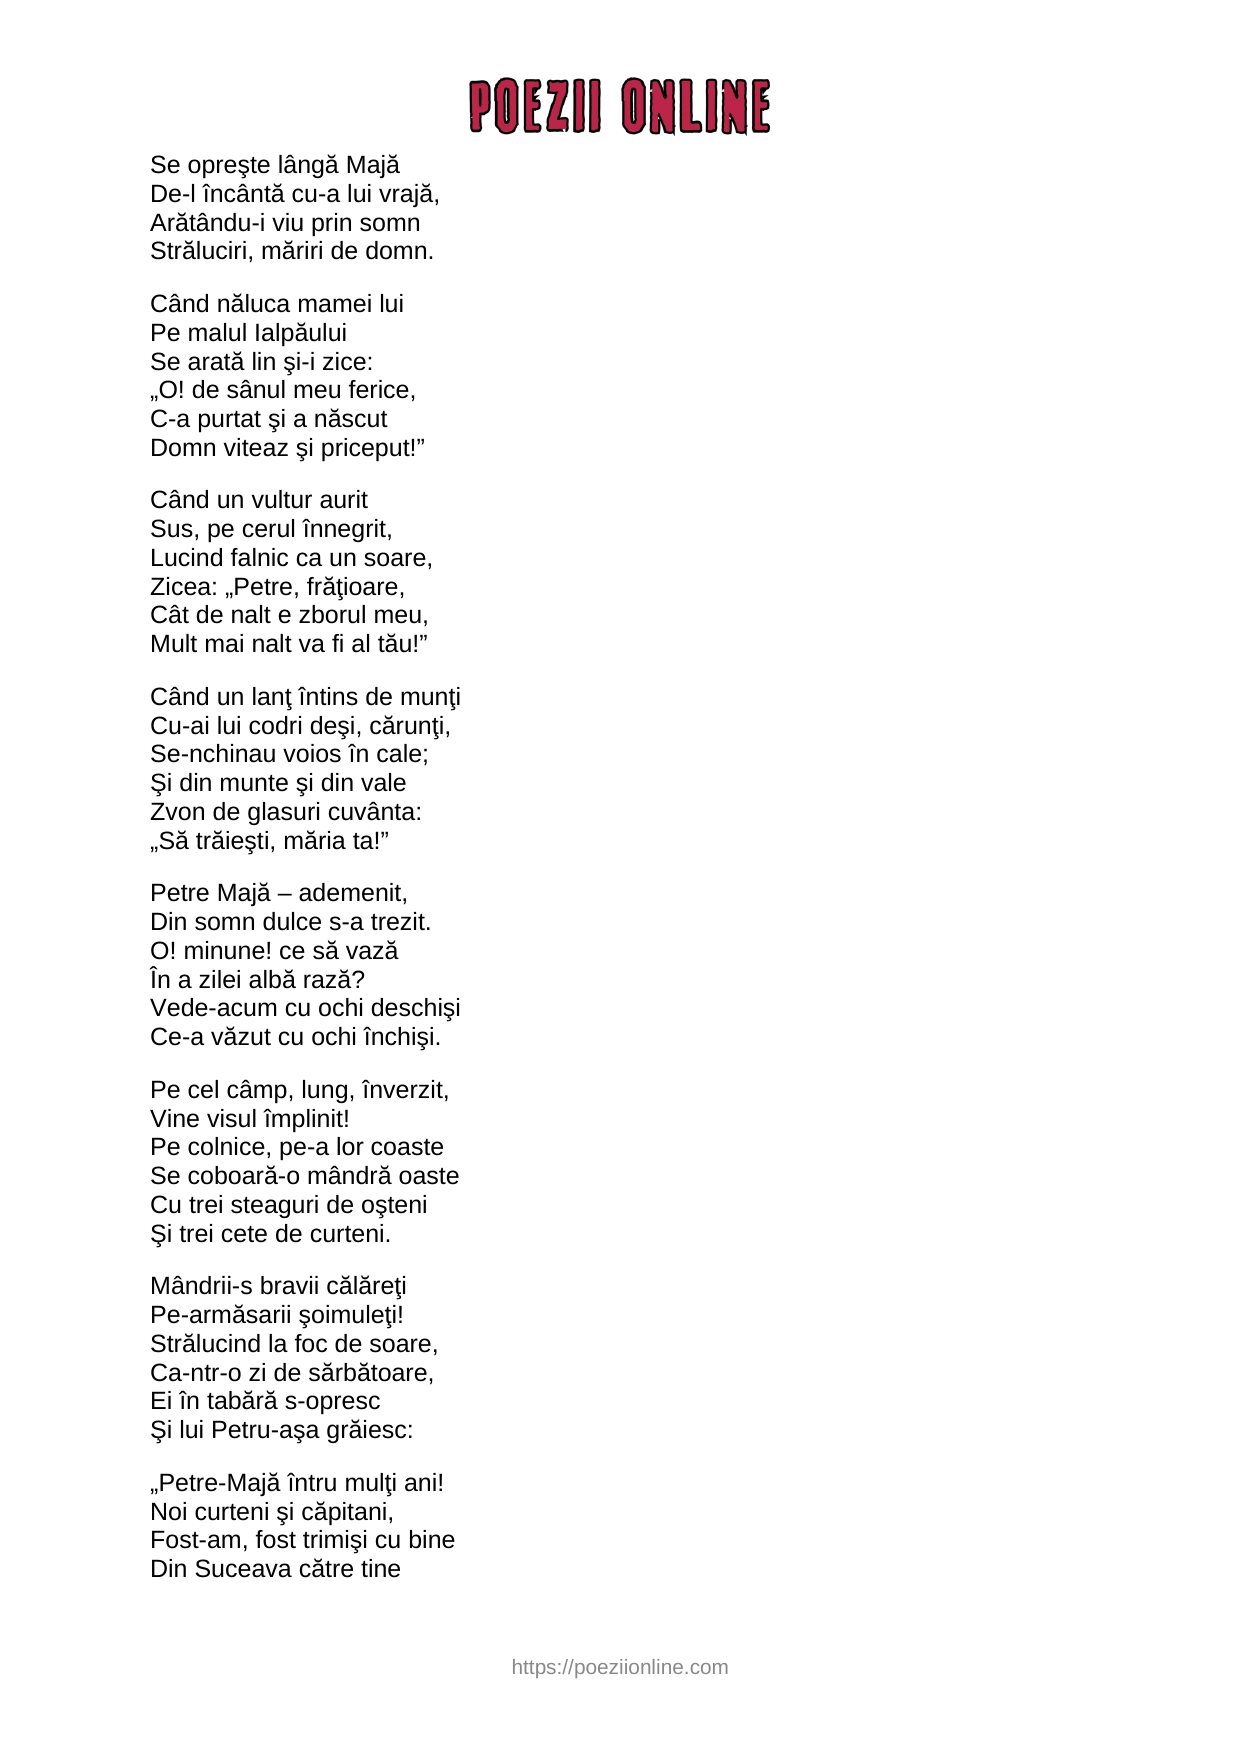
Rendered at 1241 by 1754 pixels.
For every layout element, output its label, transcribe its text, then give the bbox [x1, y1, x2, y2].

text Şi trei cete de curteni. [150, 1218, 1090, 1247]
text Şi din munte şi din vale [150, 768, 1090, 797]
text Şi lui Petru-aşa grăiesc: [150, 1415, 1090, 1444]
text Pe cel câmp, lung, înverzit, [150, 1075, 1090, 1103]
text Ca-ntr-o zi de sărbătoare, [150, 1357, 1090, 1386]
text Sus, pe cerul înnegrit, [150, 514, 1090, 543]
text Mult mai nalt va fi al tău!” [150, 629, 1090, 658]
text Noi curteni şi căpitani, [150, 1496, 1090, 1525]
text „O! de sânul meu ferice, [150, 375, 1090, 404]
text Când un lanţ întins de munţi [150, 682, 1090, 711]
text Cu trei steaguri de oşteni [150, 1190, 1090, 1218]
text Se-nchinau voios în cale; [150, 739, 1090, 768]
text De-l încântă cu-a lui vrajă, [150, 179, 1090, 207]
text Lucind falnic ca un soare, [150, 543, 1090, 572]
text Vine visul împlinit! [150, 1103, 1090, 1132]
text Arătându-i viu prin somn [150, 207, 1090, 236]
text Fost-am, fost trimişi cu bine [150, 1525, 1090, 1554]
text Pe colnice, pe-a lor coaste [150, 1132, 1090, 1161]
text Vede-acum cu ochi deschişi [150, 993, 1090, 1022]
text „Petre-Majă întru mulţi ani! [150, 1468, 1090, 1496]
text Pe malul Ialpăului [150, 318, 1090, 346]
text În a zilei albă rază? [150, 964, 1090, 993]
text O! minune! ce să vază [150, 936, 1090, 964]
text Cât de nalt e zborul meu, [150, 600, 1090, 629]
text Când năluca mamei lui [150, 289, 1090, 318]
text Se coboară-o mândră oaste [150, 1161, 1090, 1190]
text Se opreşte lângă Majă [150, 150, 1090, 179]
text Zvon de glasuri cuvânta: [150, 797, 1090, 826]
picture [463, 74, 777, 138]
text Din Suceava către tine [150, 1554, 1090, 1583]
text „Să trăieşti, măria ta!” [150, 826, 1090, 854]
text Domn viteaz şi priceput!” [150, 433, 1090, 461]
text C-a purtat şi a născut [150, 404, 1090, 433]
text Ce-a văzut cu ochi închişi. [150, 1022, 1090, 1051]
text Din somn dulce s-a trezit. [150, 907, 1090, 936]
text Mândrii-s bravii călăreţi [150, 1271, 1090, 1300]
text Ei în tabără s-opresc [150, 1386, 1090, 1415]
text Pe-armăsarii şoimuleţi! [150, 1300, 1090, 1329]
text Cu-ai lui codri deşi, cărunţi, [150, 711, 1090, 739]
text Străluciri, măriri de domn. [150, 236, 1090, 265]
text Petre Majă – ademenit, [150, 878, 1090, 907]
text Se arată lin şi-i zice: [150, 346, 1090, 375]
text Zicea: „Petre, frăţioare, [150, 572, 1090, 600]
text Strălucind la foc de soare, [150, 1329, 1090, 1357]
text Când un vultur aurit [150, 485, 1090, 514]
